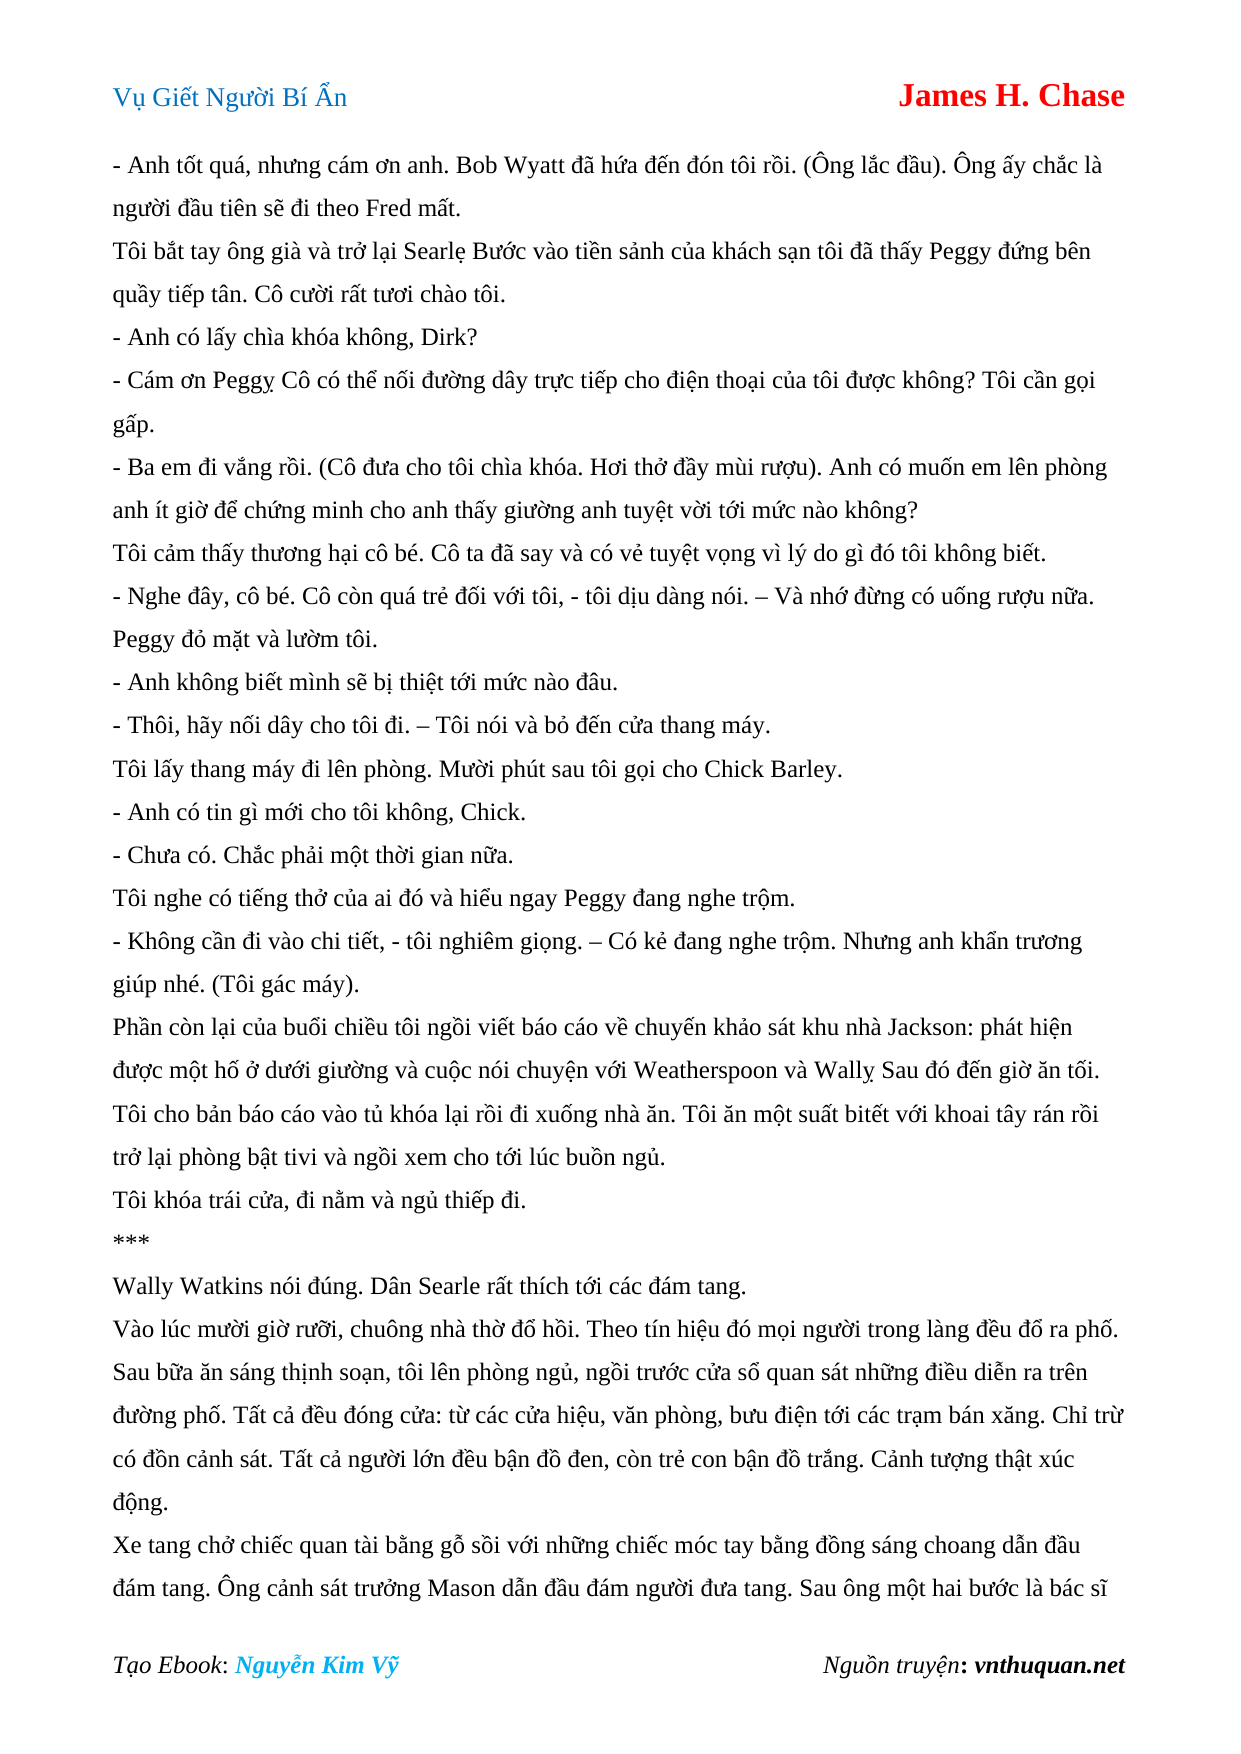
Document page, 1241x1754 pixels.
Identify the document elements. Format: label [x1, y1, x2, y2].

text [112, 150, 1128, 1602]
